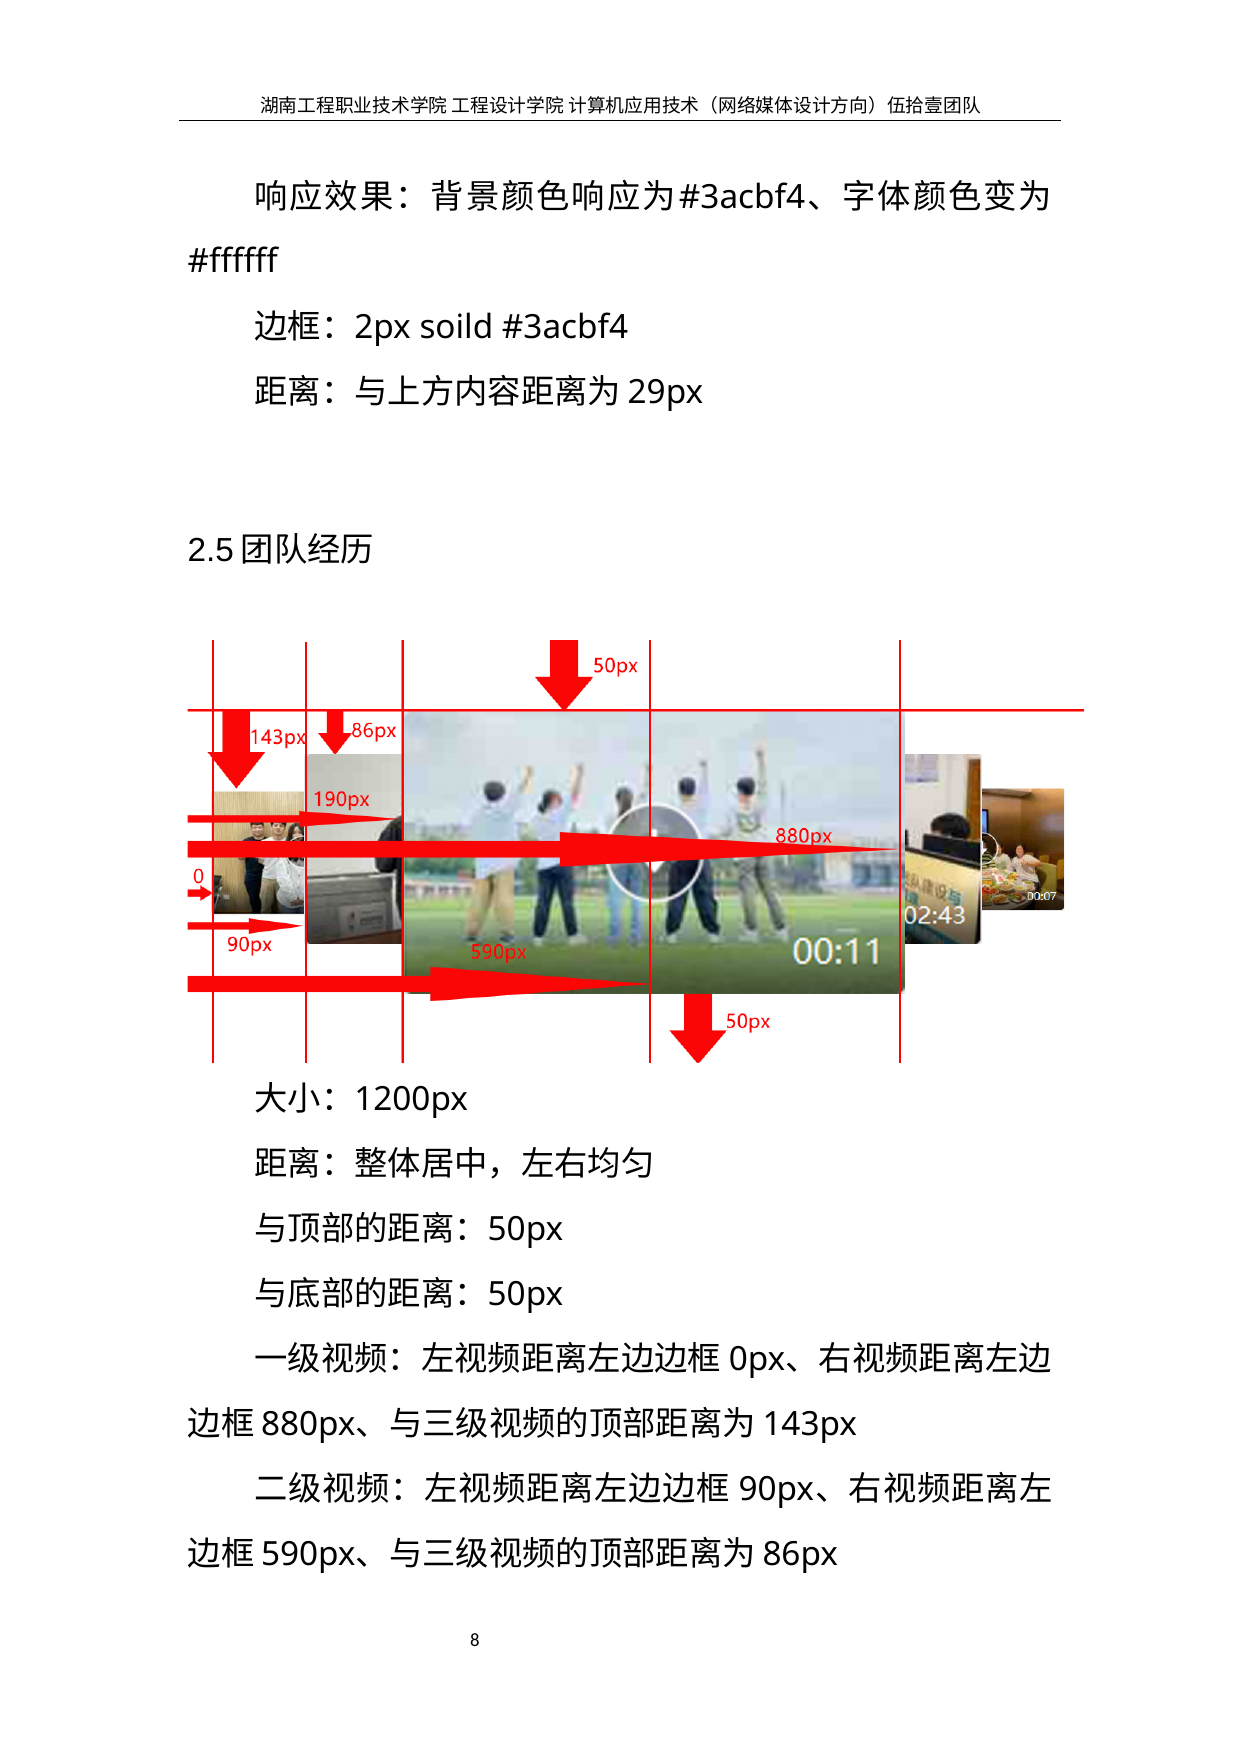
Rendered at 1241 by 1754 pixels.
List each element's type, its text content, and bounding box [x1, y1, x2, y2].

picture [187, 640, 1084, 1063]
text 与顶部的距离：50px [187, 1193, 1053, 1258]
text 大小：1200px [187, 1063, 1053, 1128]
subtitle 2.5团队经历 [187, 514, 1053, 579]
text 边框：2px soild #3acbf4 [187, 292, 1053, 357]
text 一级视频：左视频距离左边边框0px、右视频距离左边边框880px、与三级视频的顶部距离为143px [187, 1323, 1053, 1453]
text 二级视频：左视频距离左边边框90px、右视频距离左边框590px、与三级视频的顶部距离为86px [187, 1453, 1053, 1583]
text 距离：整体居中，左右均匀 [187, 1128, 1053, 1193]
text 响应效果：背景颜色响应为#3acbf4、字体颜色变为#ffffff [187, 162, 1053, 292]
text 与底部的距离：50px [187, 1258, 1053, 1323]
text 距离：与上方内容距离为29px [187, 357, 1053, 422]
